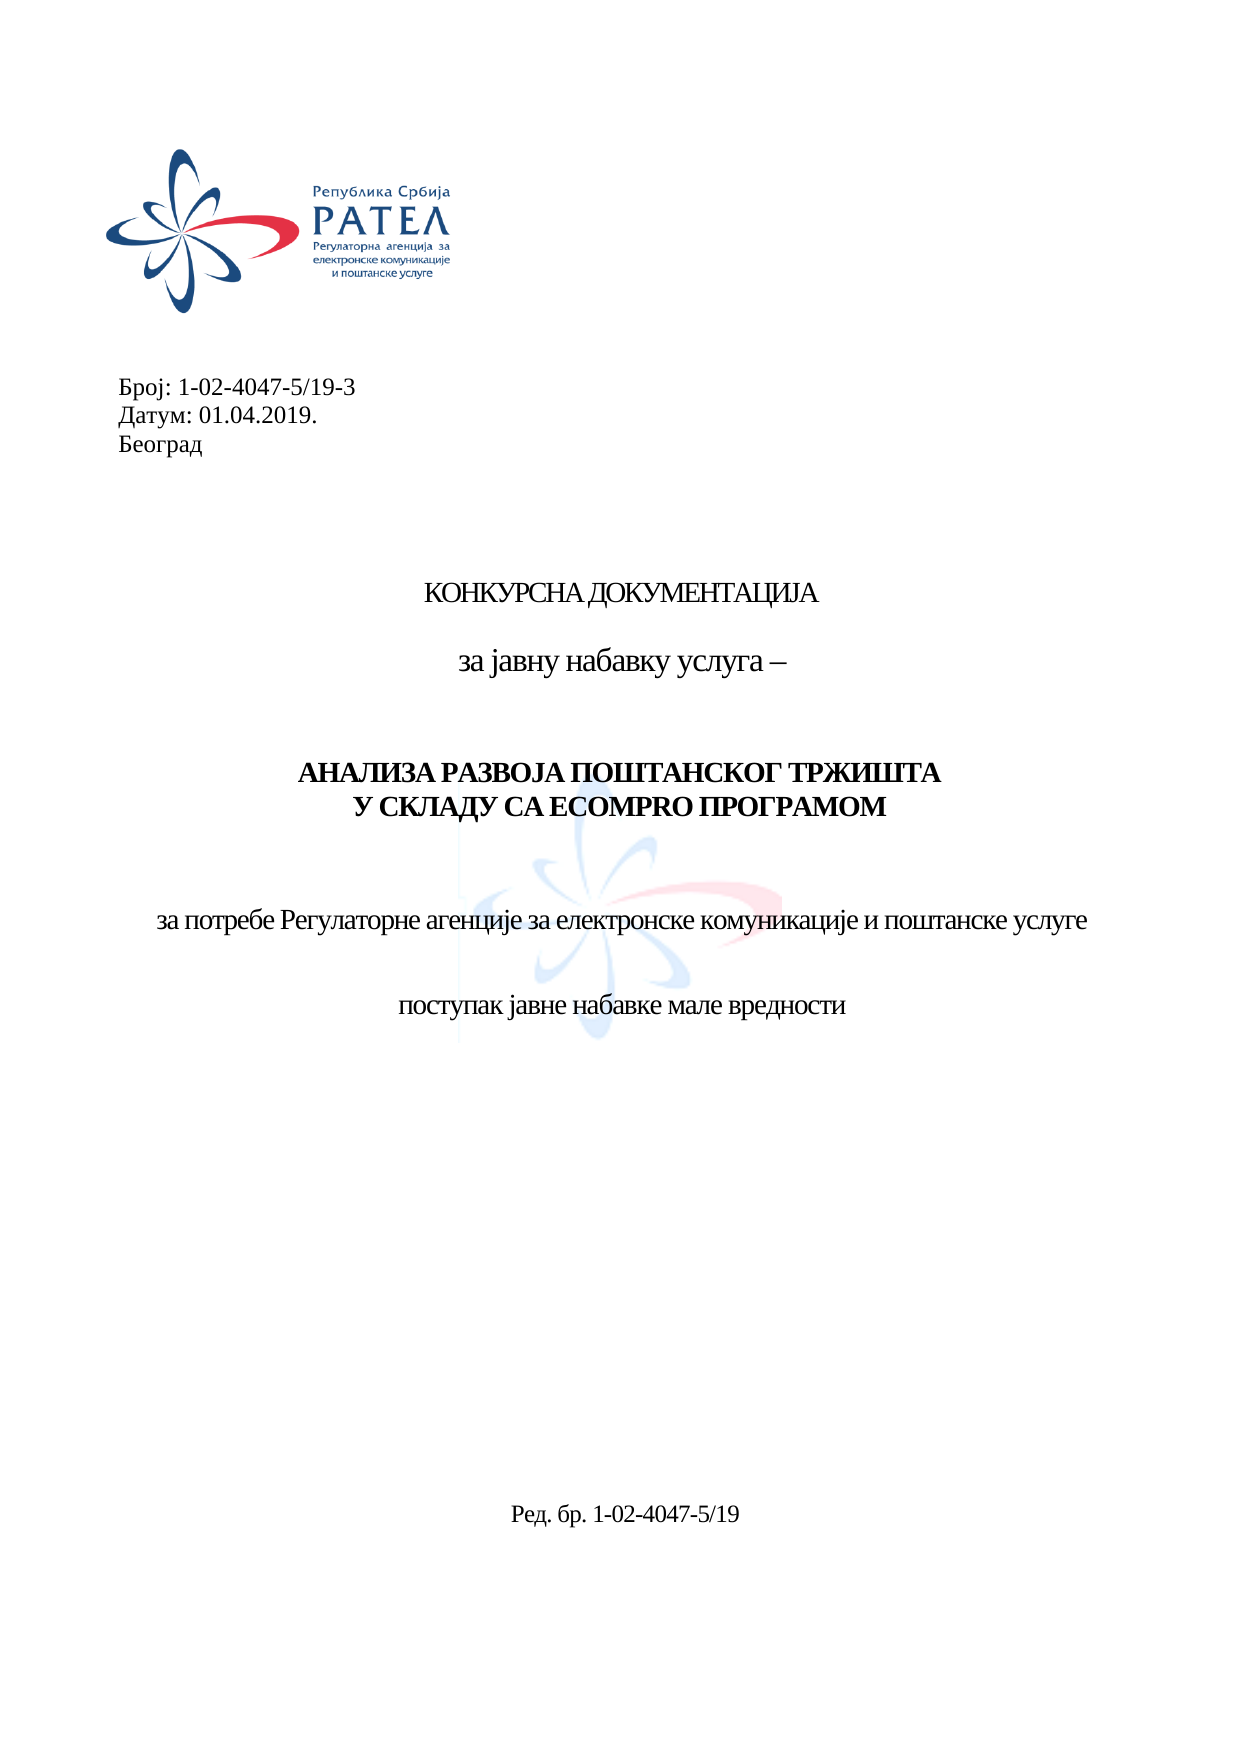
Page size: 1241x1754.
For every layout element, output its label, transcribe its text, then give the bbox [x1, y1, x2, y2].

text Београд [118, 429, 1122, 458]
picture [98, 141, 458, 320]
text У СКЛАДУ СА ECOMPRO ПРОГРАМОМ [118, 789, 1122, 823]
text АНАЛИЗА РАЗВОЈА ПОШТАНСКОГ ТРЖИШТА [118, 756, 1122, 789]
text Ред. бр. 1-02-4047-5/19 [118, 1499, 1127, 1528]
text КОНКУРСНА ДОКУМЕНТАЦИЈА [118, 561, 1127, 613]
text за јавну набавку услуга – [118, 641, 1127, 679]
text Број: 1-02-4047-5/19-3 [118, 372, 1122, 400]
text за потребе Регулаторнe агенцијe за електронске комуникације и поштанске услуге [118, 899, 1127, 937]
text Датум: 01.04.2019. [118, 400, 1122, 429]
text поступак јавне набавке мале вредности [118, 991, 1127, 1020]
